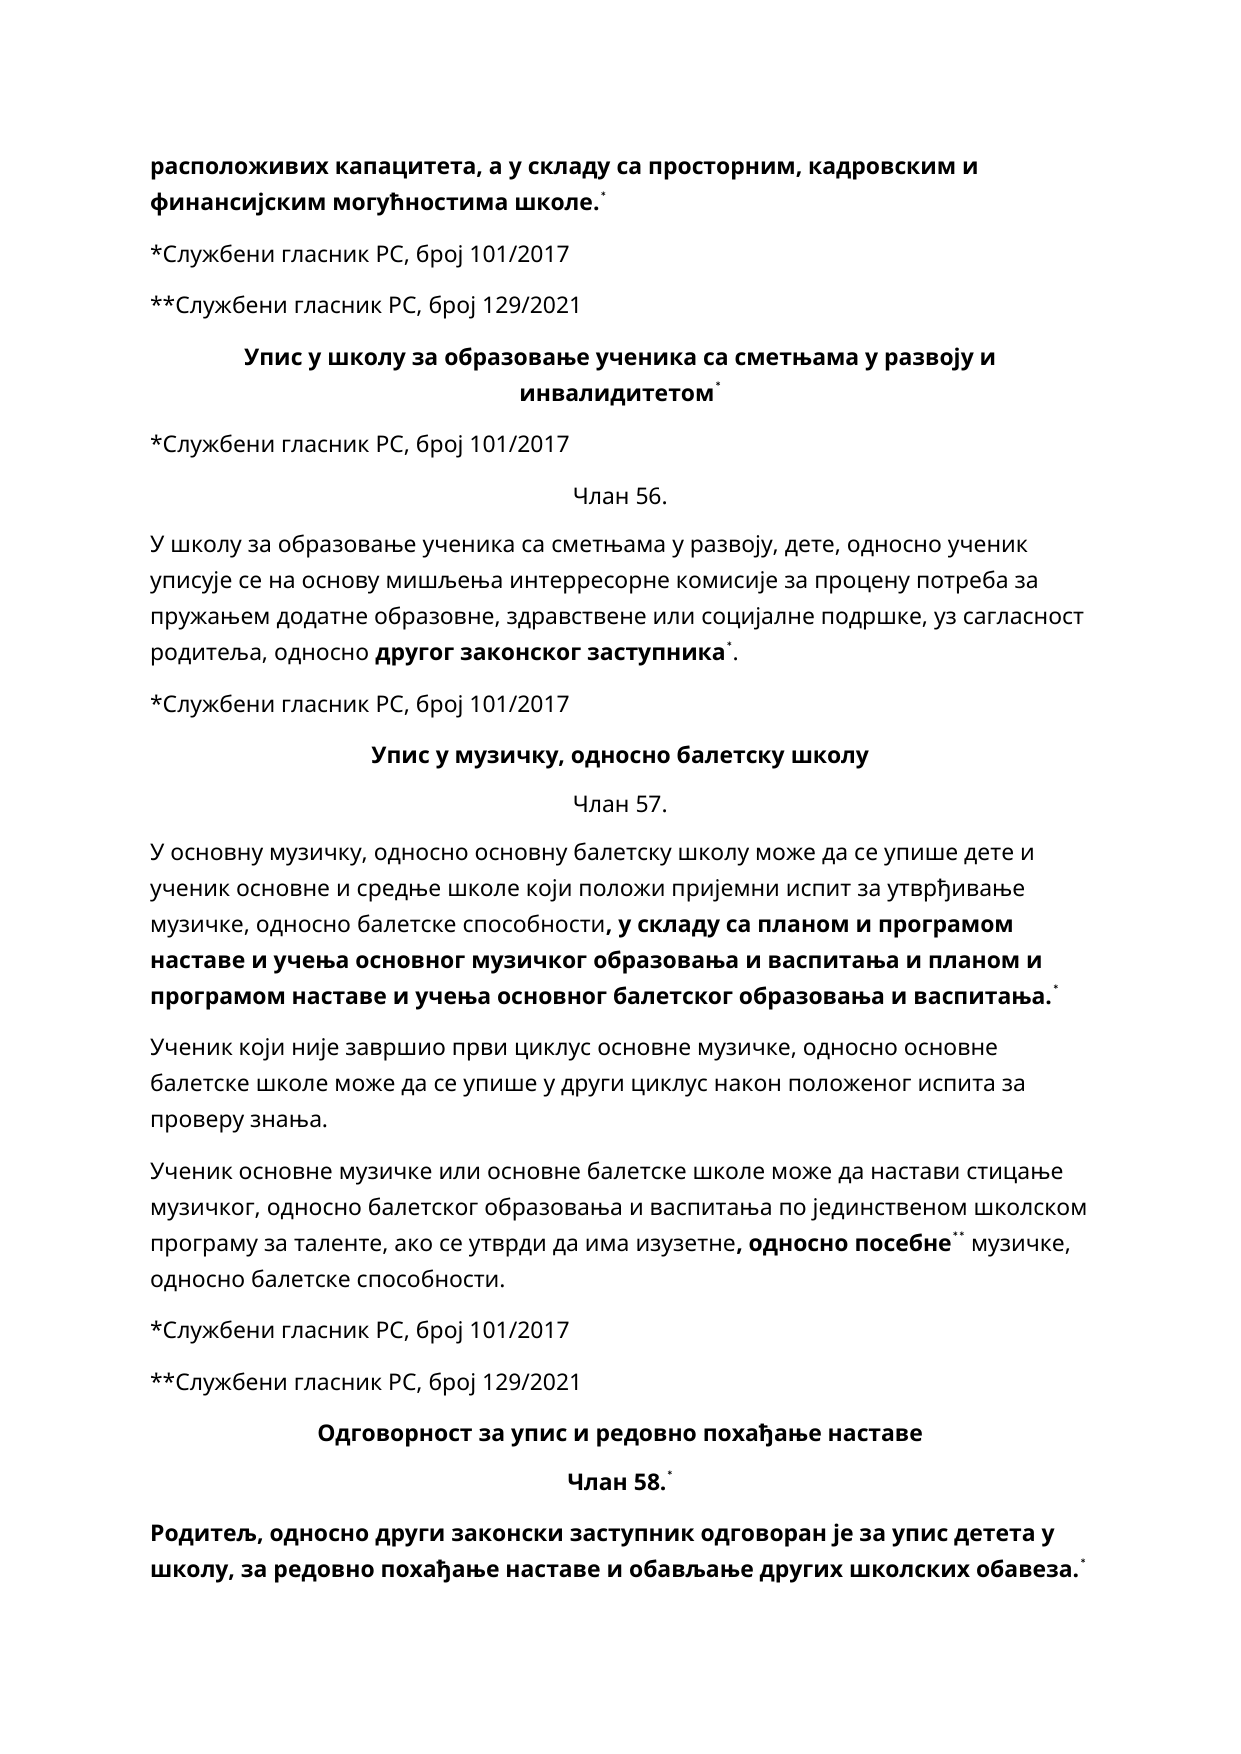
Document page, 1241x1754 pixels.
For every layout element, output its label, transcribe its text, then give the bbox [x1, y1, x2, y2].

text Упис у школу за образовање ученика са сметњама у развоју и инвалидитетом* [150, 341, 1090, 408]
text Члан 58.* [150, 1466, 1090, 1497]
text Одговорност за упис и редовно похађање наставе [150, 1417, 1090, 1448]
text *Службени гласник РС, број 101/2017 [150, 237, 1090, 269]
text У основну музичку, односно основну балетску школу може да се упише дете и ученик основне и средње школе који положи пријемни испит за утврђивање музичке, односно балетске способности, у складу са планом и програмом наставе и учења основног музичког образовања и васпитања и планом и програмом наставе и учења основног балетског образовања и васпитања.* [150, 836, 1090, 1011]
text Члан 57. [150, 787, 1090, 819]
text Упис у музичку, односно балетску школу [150, 739, 1090, 770]
text *Службени гласник РС, број 101/2017 [150, 428, 1090, 459]
text Члан 56. [150, 480, 1090, 511]
text У школу за образовање ученика са сметњама у развоју, дете, односно ученик уписује се на основу мишљења интерресорне комисије за процену потреба за пружањем додатне образовне, здравствене или социјалне подршке, уз сагласност родитеља, односно другог законског заступника*. [150, 528, 1090, 667]
text Ученик основне музичке или основне балетске школе може да настави стицање музичког, односно балетског образовања и васпитања по јединственом школском програму за таленте, ако се утврди да има изузетне, односно посебне** музичке, односно балетске способности. [150, 1155, 1090, 1294]
text *Службени гласник РС, број 101/2017 [150, 1314, 1090, 1345]
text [150, 150, 1090, 217]
text Родитељ, односно други законски заступник одговоран је за упис детета у школу, за редовно похађање наставе и обављање других школских обавеза.* [150, 1517, 1090, 1584]
text *Службени гласник РС, број 101/2017 [150, 687, 1090, 719]
text **Службени гласник РС, број 129/2021 [150, 1366, 1090, 1397]
text Ученик који није завршио први циклус основне музичке, односно основне балетске школе може да се упише у други циклус након положеног испита за проверу знања. [150, 1031, 1090, 1134]
text **Службени гласник РС, број 129/2021 [150, 289, 1090, 320]
